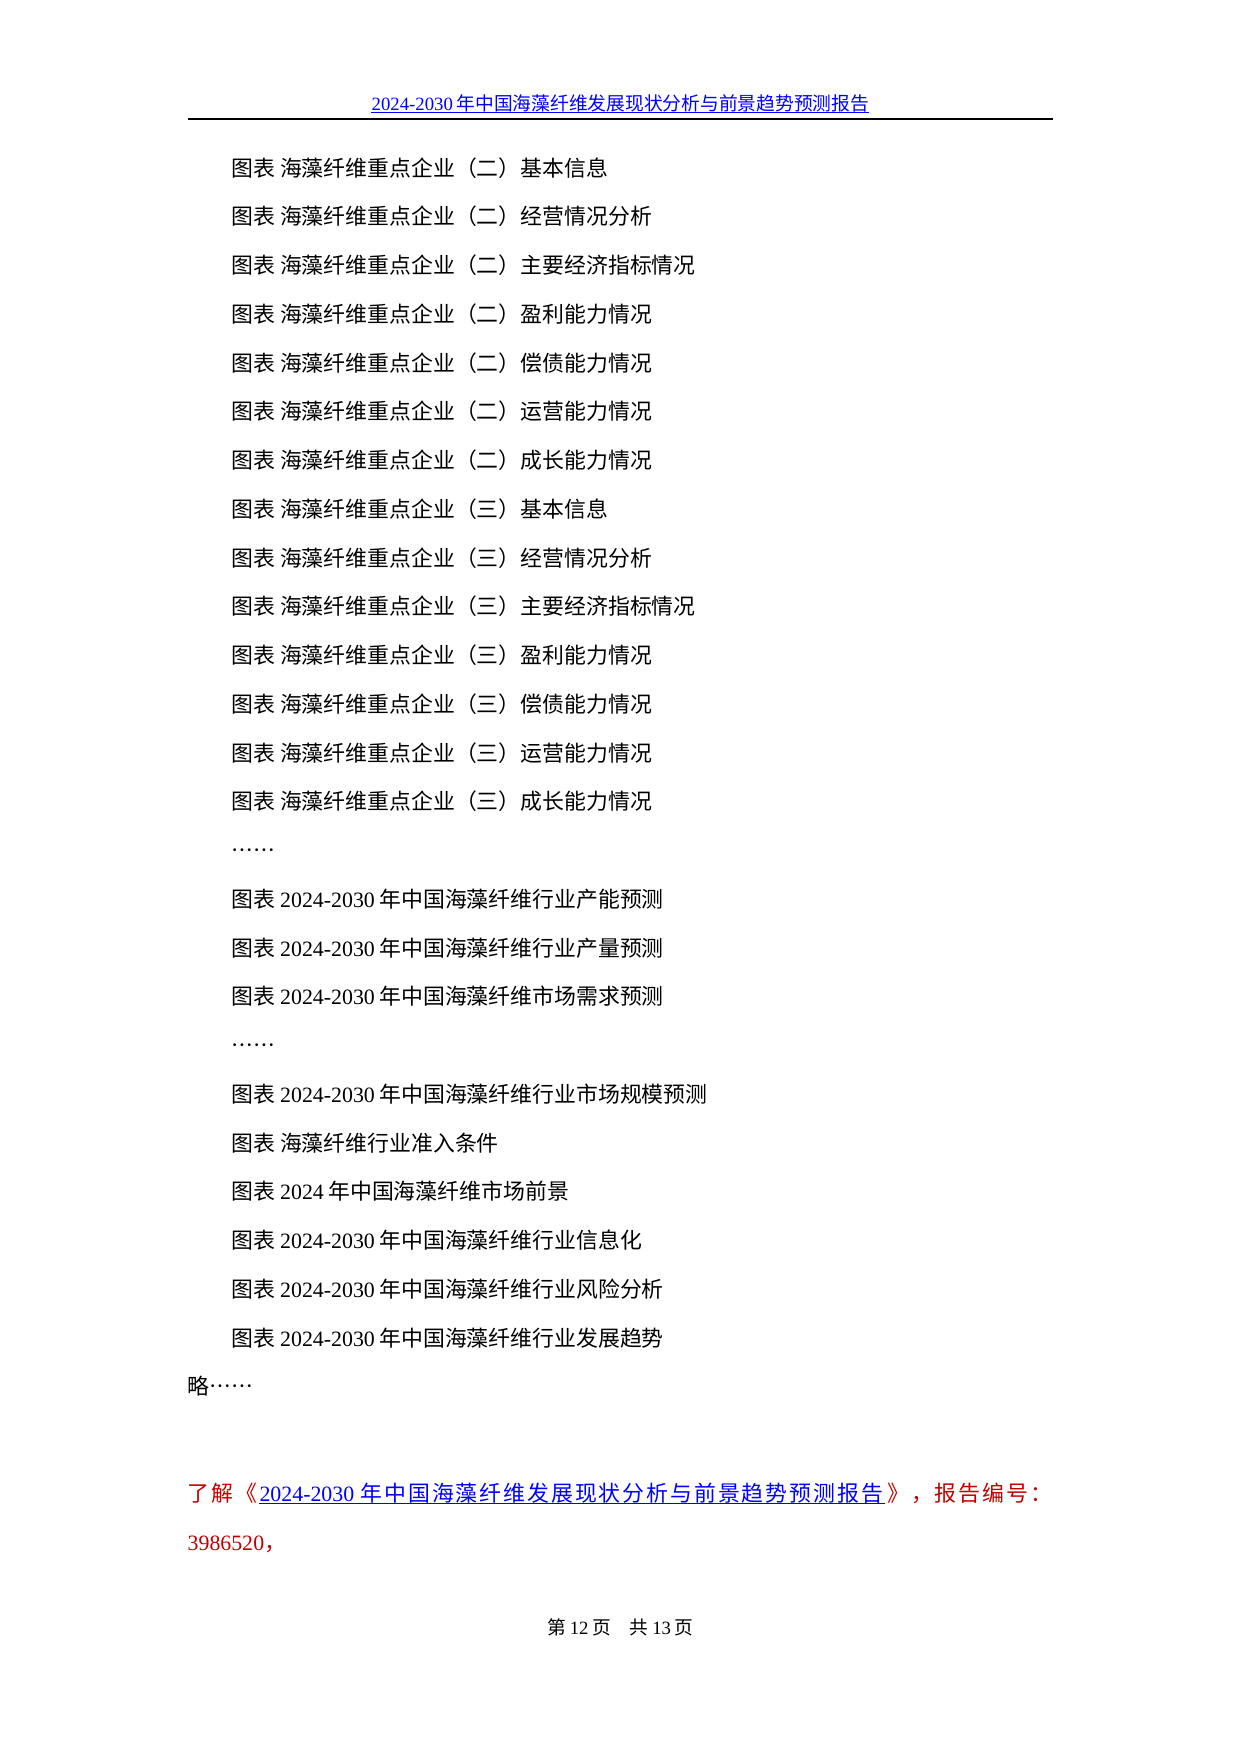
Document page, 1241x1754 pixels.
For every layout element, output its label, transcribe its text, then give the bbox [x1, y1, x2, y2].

text 了解《2024-2030年中国海藻纤维发展现状分析与前景趋势预测报告》，报告编号：3986520， [187, 1475, 1053, 1557]
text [187, 150, 1053, 1401]
